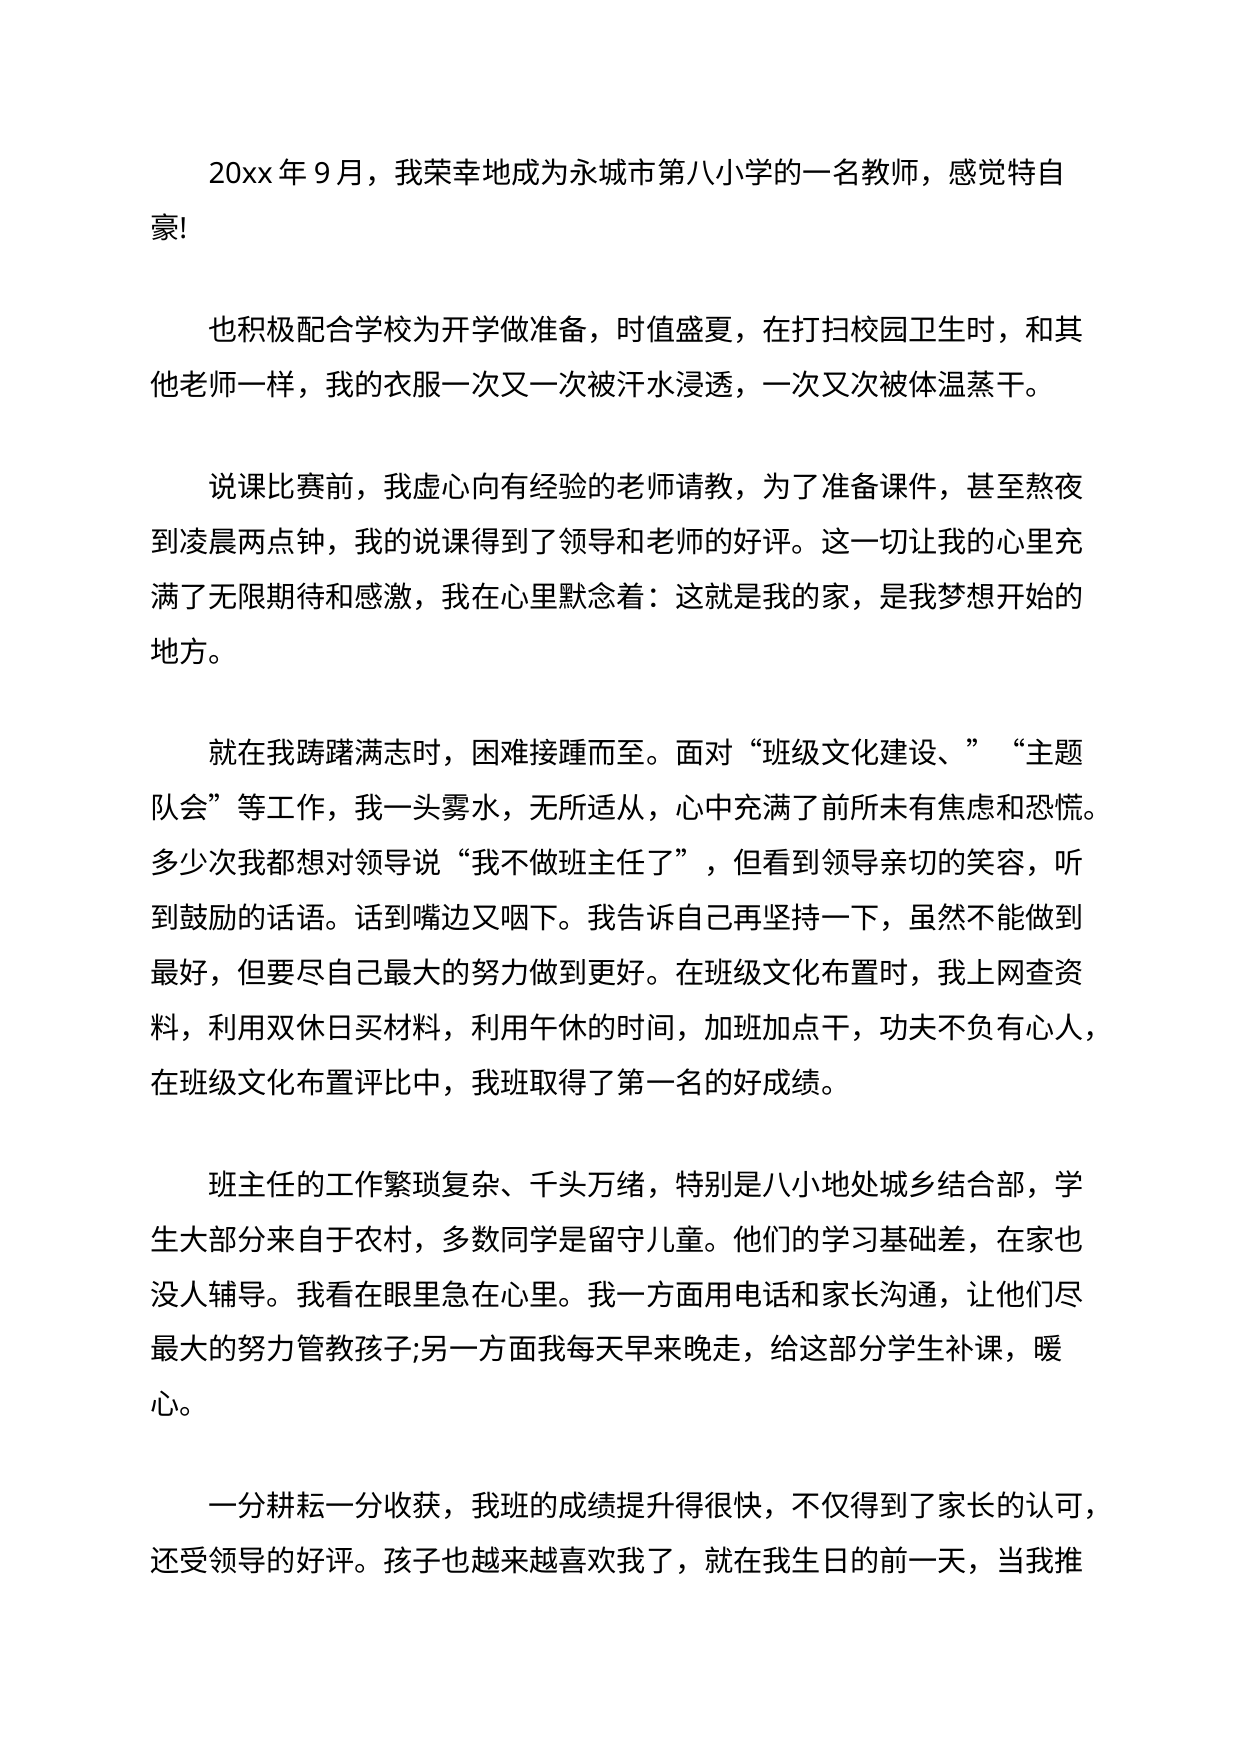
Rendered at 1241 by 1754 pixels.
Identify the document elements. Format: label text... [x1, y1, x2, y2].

text 说课比赛前，我虚心向有经验的老师请教，为了准备课件，甚至熬夜到凌晨两点钟，我的说课得到了领导和老师的好评。这一切让我的心里充满了无限期待和感激，我在心里默念着：这就是我的家，是我梦想开始的地方。 [150, 464, 1090, 671]
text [150, 1483, 1090, 1580]
text 也积极配合学校为开学做准备，时值盛夏，在打扫校园卫生时，和其他老师一样，我的衣服一次又一次被汗水浸透，一次又次被体温蒸干。 [150, 307, 1090, 404]
text 20xx年9月，我荣幸地成为永城市第八小学的一名教师，感觉特自豪! [150, 150, 1090, 247]
text 就在我踌躇满志时，困难接踵而至。面对“班级文化建设、”“主题队会”等工作，我一头雾水，无所适从，心中充满了前所未有焦虑和恐慌。多少次我都想对领导说“我不做班主任了”，但看到领导亲切的笑容，听到鼓励的话语。话到嘴边又咽下。我告诉自己再坚持一下，虽然不能做到最好，但要尽自己最大的努力做到更好。在班级文化布置时，我上网查资料，利用双休日买材料，利用午休的时间，加班加点干，功夫不负有心人，在班级文化布置评比中，我班取得了第一名的好成绩。 [150, 730, 1090, 1102]
text 班主任的工作繁琐复杂、千头万绪，特别是八小地处城乡结合部，学生大部分来自于农村，多数同学是留守儿童。他们的学习基础差，在家也没人辅导。我看在眼里急在心里。我一方面用电话和家长沟通，让他们尽最大的努力管教孩子;另一方面我每天早来晚走，给这部分学生补课，暖心。 [150, 1161, 1090, 1423]
